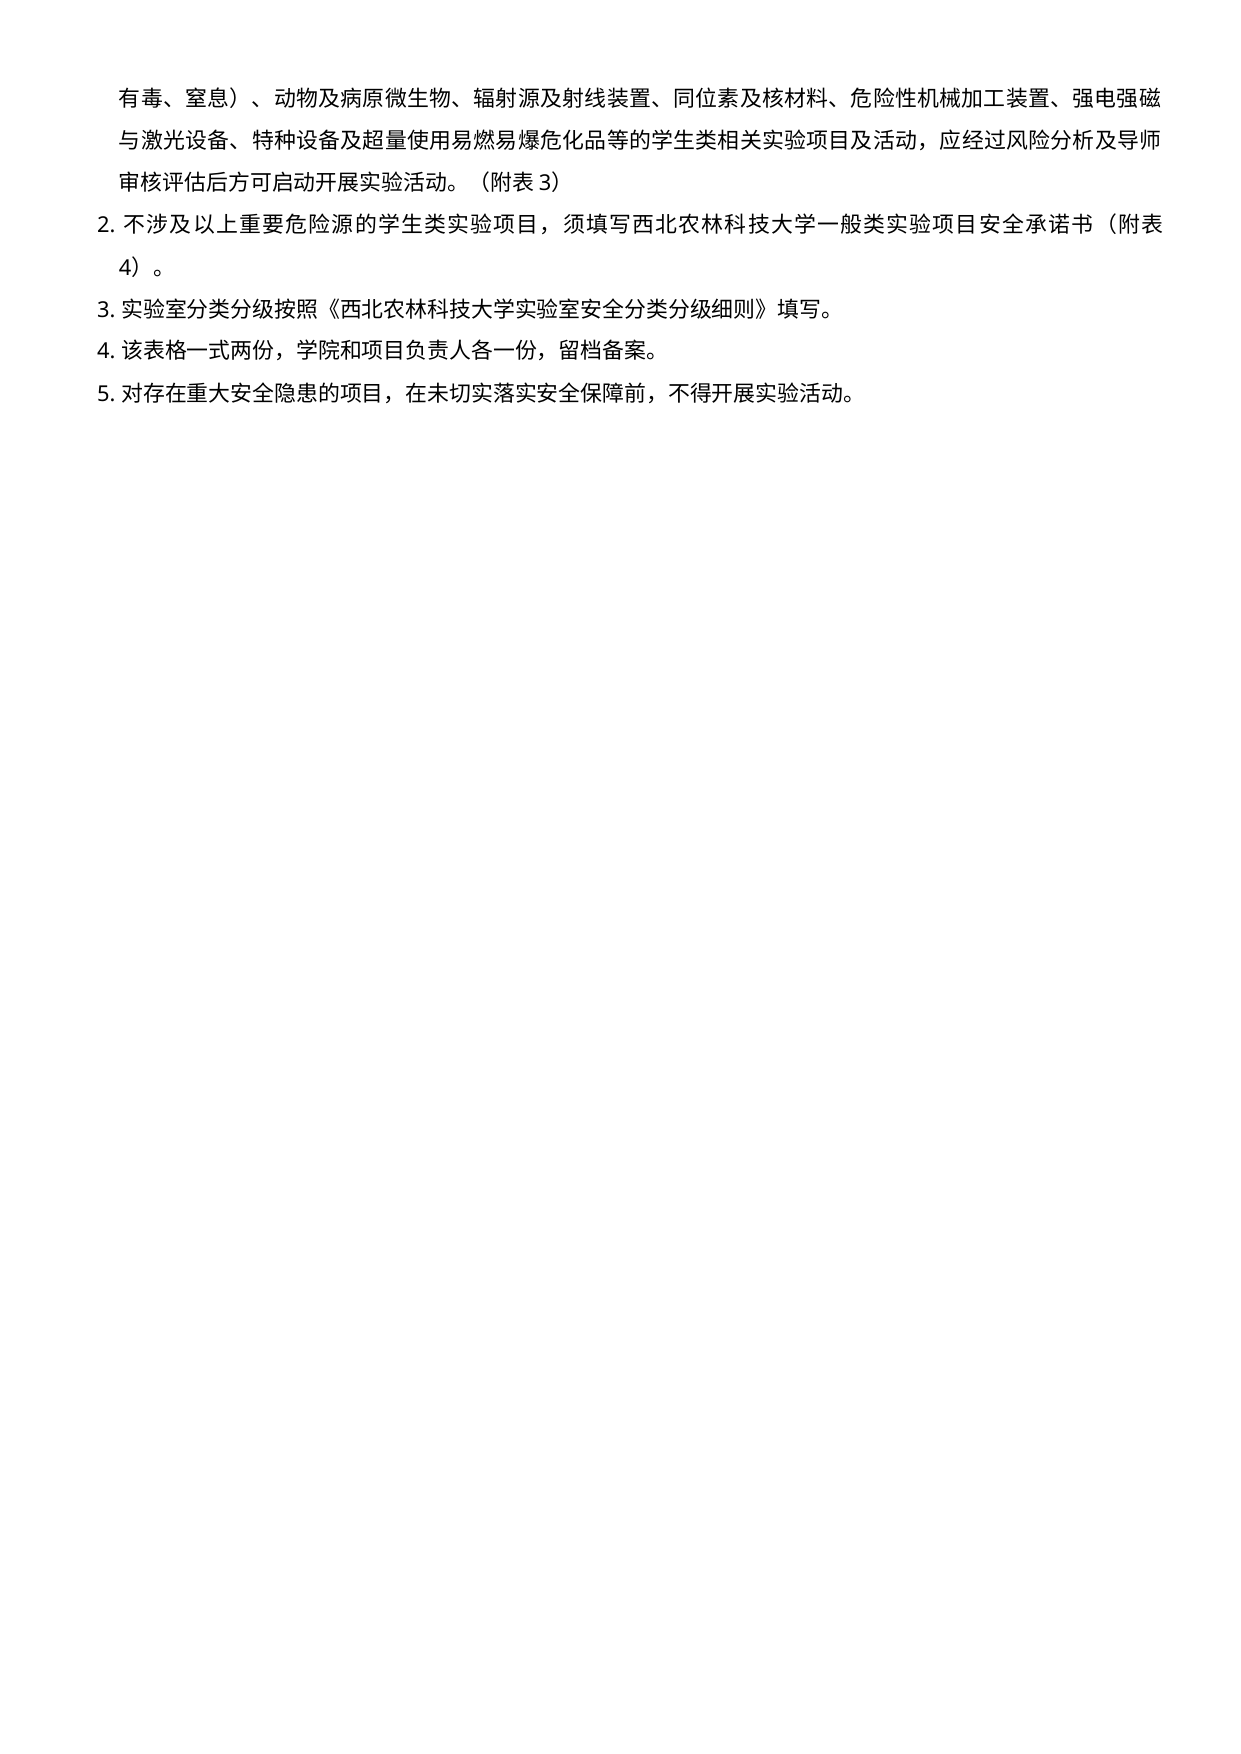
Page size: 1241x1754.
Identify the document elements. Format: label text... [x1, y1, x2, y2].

text 3. 实验室分类分级按照《西北农林科技大学实验室安全分类分级细则》填写。 [75, 291, 1165, 324]
text 2. 不涉及以上重要危险源的学生类实验项目，须填写西北农林科技大学一般类实验项目安全承诺书（附表4）。 [97, 207, 1165, 282]
text 5. 对存在重大安全隐患的项目，在未切实落实安全保障前，不得开展实验活动。 [97, 375, 1165, 408]
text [97, 81, 1165, 198]
text 4. 该表格一式两份，学院和项目负责人各一份，留档备案。 [75, 333, 1165, 366]
